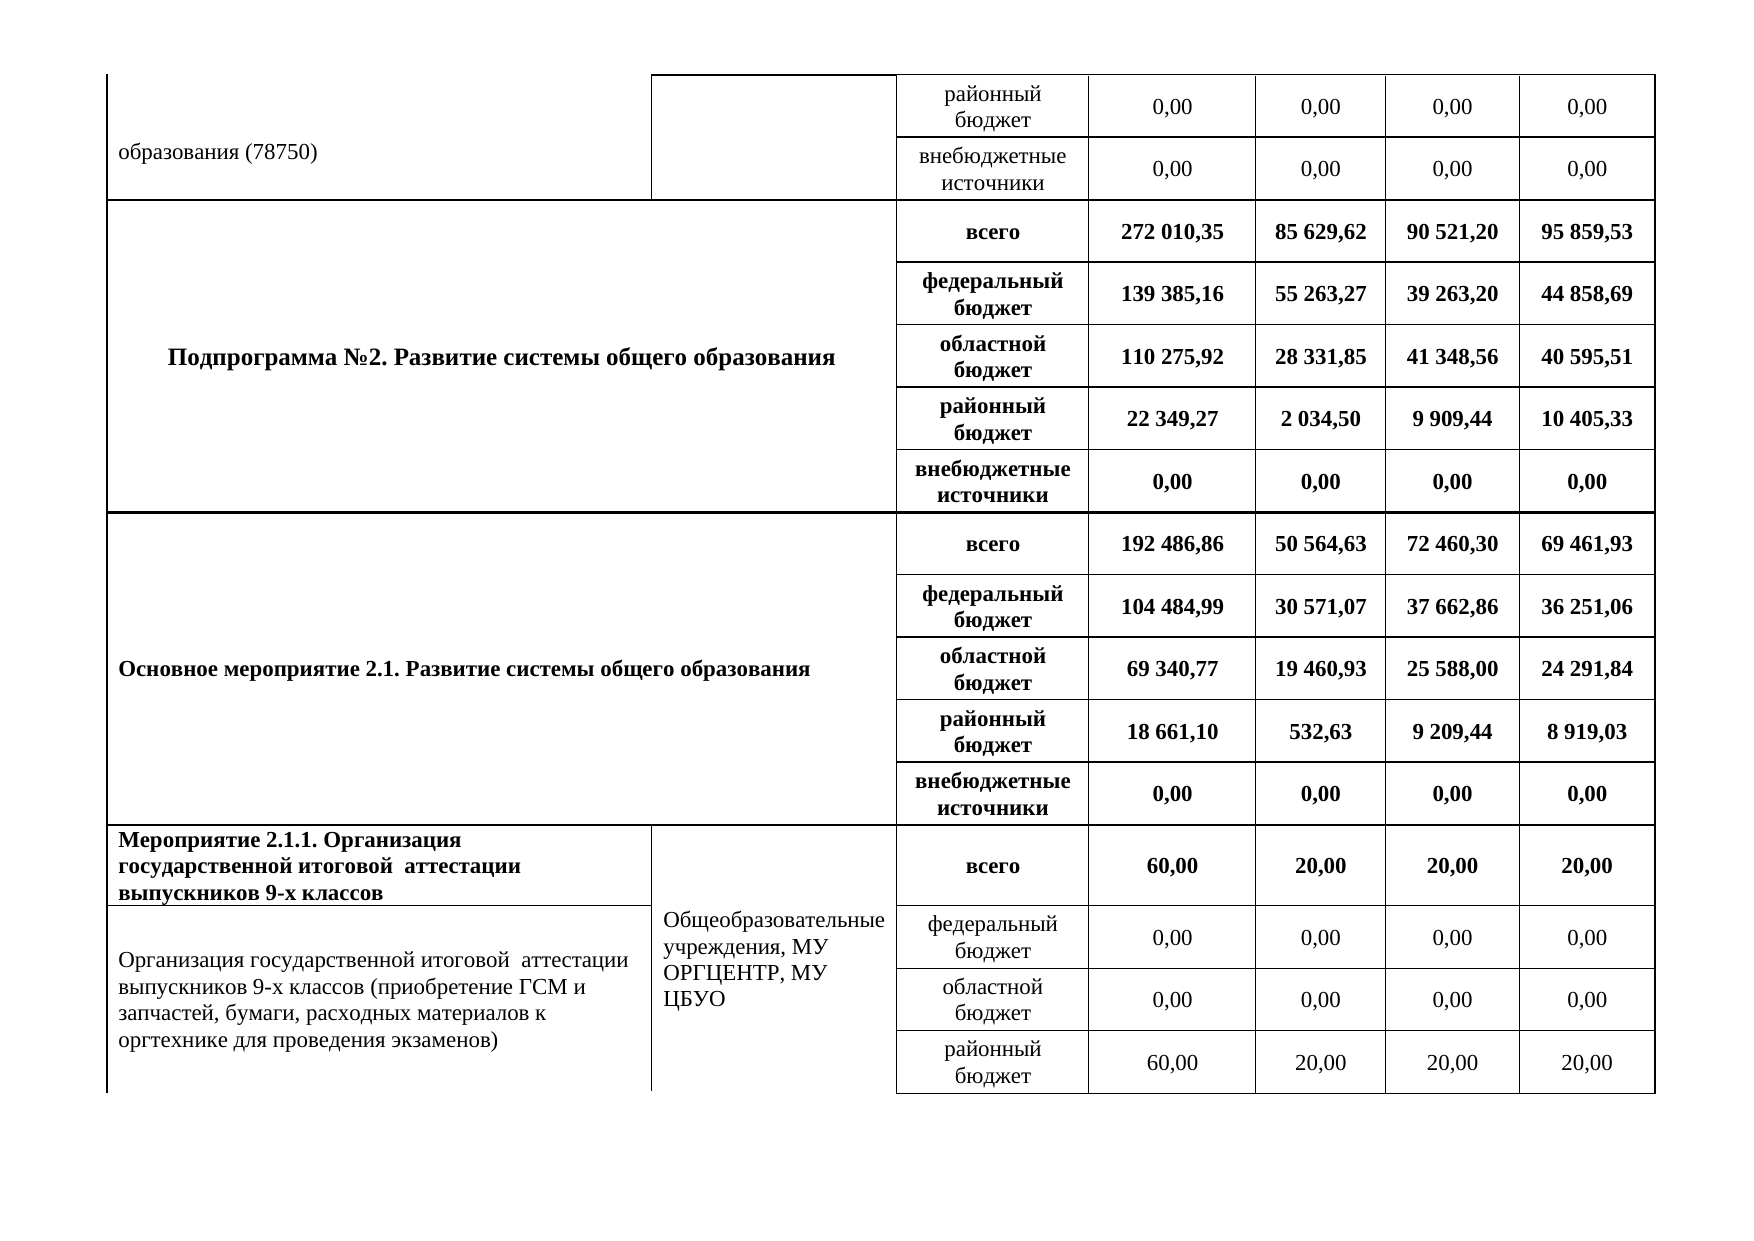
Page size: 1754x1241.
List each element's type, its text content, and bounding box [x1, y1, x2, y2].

table_cell 44 858,69 [1520, 263, 1654, 324]
table_cell Мероприятие 2.1.1. Организация государственной итоговой аттестации выпускников 9-х классов [108, 826, 651, 905]
table_cell районный бюджет [897, 1031, 1088, 1092]
table_cell 0,00 [1520, 450, 1654, 511]
table_cell федеральный бюджет [897, 263, 1088, 324]
table_cell 0,00 [1520, 138, 1654, 199]
table_cell 20,00 [1256, 1031, 1385, 1092]
table_cell 72 460,30 [1386, 514, 1519, 574]
table_cell 28 331,85 [1256, 325, 1385, 386]
table_cell 60,00 [1089, 1031, 1255, 1092]
table_cell 24 291,84 [1520, 638, 1654, 699]
table_cell 9 909,44 [1386, 388, 1519, 449]
table_cell 2 034,50 [1256, 388, 1385, 449]
table_cell 0,00 [1386, 450, 1519, 511]
table_cell 19 460,93 [1256, 638, 1385, 699]
table_cell районный бюджет [897, 75, 1089, 136]
table_cell 9 209,44 [1386, 700, 1519, 761]
table_cell федеральный бюджет [897, 575, 1088, 636]
table_cell 0,00 [1386, 763, 1519, 824]
table_cell внебюджетные источники [897, 138, 1088, 199]
table_cell внебюджетные источники [897, 763, 1088, 824]
table_cell 22 349,27 [1089, 388, 1255, 449]
table_cell 18 661,10 [1089, 700, 1255, 761]
table_cell 0,00 [1089, 138, 1255, 199]
table_cell 110 275,92 [1089, 325, 1255, 386]
table_cell 0,00 [1089, 75, 1256, 136]
table_cell 36 251,06 [1520, 575, 1654, 636]
table_cell Организация государственной итоговой аттестации выпускников 9-х классов (приобретение ГСМ и запчастей, бумаги, расходных материалов к оргтехнике для проведения экзаменов) [108, 906, 652, 1092]
table_cell 0,00 [1256, 138, 1385, 199]
table_cell 95 859,53 [1520, 201, 1654, 261]
table_cell областной бюджет [897, 969, 1088, 1030]
table_cell 37 662,86 [1386, 575, 1519, 636]
table_cell 0,00 [1089, 450, 1255, 511]
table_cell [652, 826, 896, 1092]
table_cell 0,00 [1386, 969, 1519, 1030]
table_cell 41 348,56 [1386, 325, 1519, 386]
table_cell Подпрограмма №2. Развитие системы общего образования [108, 201, 896, 511]
table_cell Основное мероприятие 2.1. Развитие системы общего образования [108, 514, 896, 824]
table_cell 20,00 [1520, 1031, 1654, 1092]
table_cell 0,00 [1386, 906, 1519, 967]
table_cell 0,00 [1519, 75, 1654, 136]
table_cell всего [897, 826, 1088, 905]
table_cell 139 385,16 [1089, 263, 1255, 324]
table_cell 0,00 [1256, 450, 1385, 511]
table_cell 0,00 [1520, 763, 1654, 824]
table_cell 39 263,20 [1386, 263, 1519, 324]
table_cell 0,00 [1520, 906, 1654, 967]
table_cell 20,00 [1520, 826, 1654, 905]
table_cell 104 484,99 [1089, 575, 1255, 636]
table_cell 272 010,35 [1089, 201, 1255, 261]
table_cell 50 564,63 [1256, 514, 1385, 574]
table_cell районный бюджет [897, 388, 1088, 449]
table_cell 532,63 [1256, 700, 1385, 761]
table_cell 0,00 [1089, 763, 1255, 824]
table_cell 10 405,33 [1520, 388, 1654, 449]
table_cell районный бюджет [897, 700, 1088, 761]
table_cell всего [897, 201, 1088, 261]
table_cell 69 461,93 [1520, 514, 1654, 574]
table_cell 0,00 [1256, 763, 1385, 824]
table_cell 30 571,07 [1256, 575, 1385, 636]
table_cell 69 340,77 [1089, 638, 1255, 699]
table_cell 20,00 [1386, 826, 1519, 905]
table_cell областной бюджет [897, 325, 1088, 386]
table_cell 20,00 [1386, 1031, 1519, 1092]
table_cell 0,00 [1256, 969, 1385, 1030]
table_cell 85 629,62 [1256, 201, 1385, 261]
table_cell внебюджетные источники [897, 450, 1088, 511]
table_cell 0,00 [1089, 906, 1255, 967]
table_cell 0,00 [1256, 75, 1386, 136]
table_cell 20,00 [1256, 826, 1385, 905]
table_cell 40 595,51 [1520, 325, 1654, 386]
table_cell 0,00 [1386, 75, 1519, 136]
table_cell 0,00 [1520, 969, 1654, 1030]
table_cell 0,00 [1386, 138, 1519, 199]
table_cell 25 588,00 [1386, 638, 1519, 699]
table_cell 90 521,20 [1386, 201, 1519, 261]
table_cell областной бюджет [897, 638, 1088, 699]
table_cell 192 486,86 [1089, 514, 1255, 574]
table_cell 60,00 [1089, 826, 1255, 905]
table_cell федеральный бюджет [897, 906, 1088, 967]
table_cell 0,00 [1089, 969, 1255, 1030]
table_cell 0,00 [1256, 906, 1385, 967]
table_cell всего [897, 514, 1088, 574]
table_cell 8 919,03 [1520, 700, 1654, 761]
table_cell 55 263,27 [1256, 263, 1385, 324]
